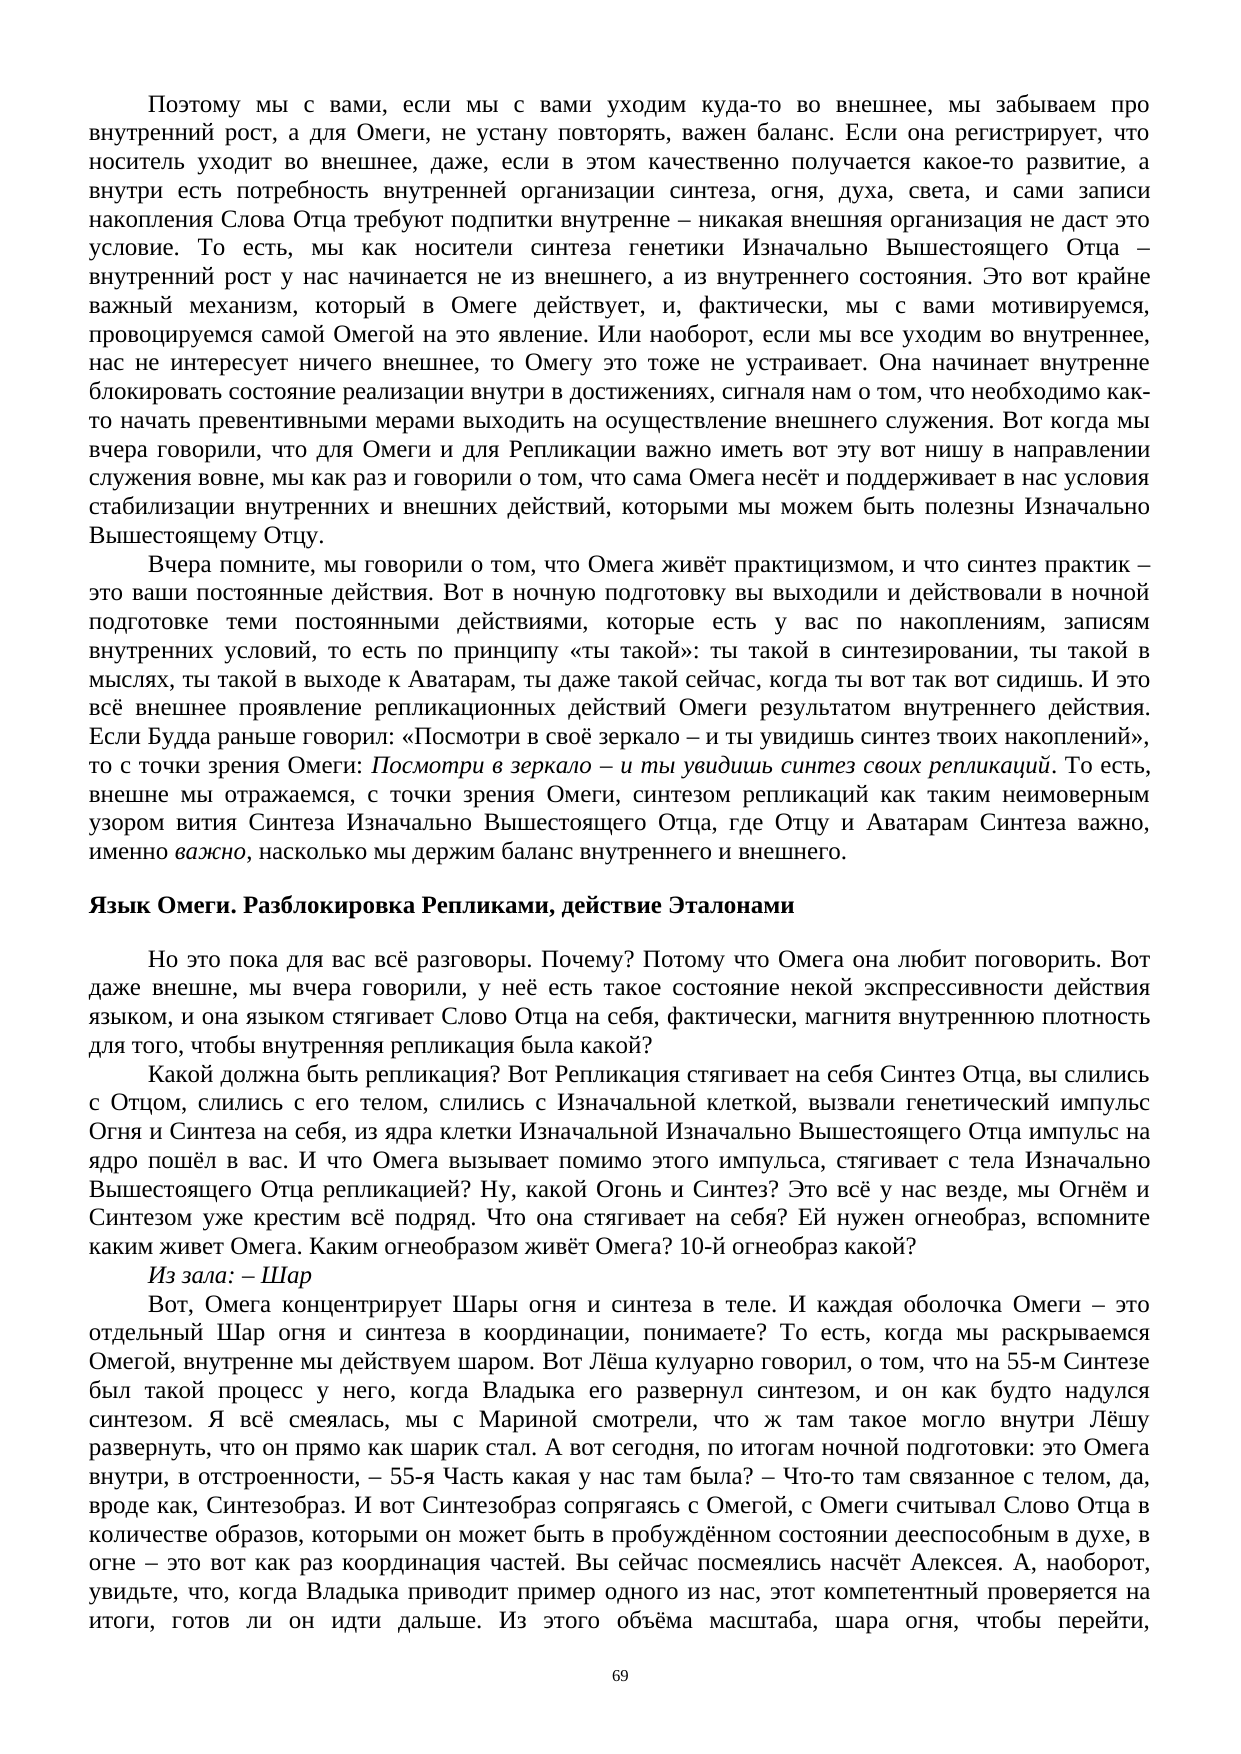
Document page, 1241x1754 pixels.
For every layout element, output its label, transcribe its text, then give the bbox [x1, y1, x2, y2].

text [89, 1289, 1152, 1634]
text Язык Омеги. Разблокировка Репликами, действие Эталонами [89, 890, 1152, 919]
text Какой должна быть репликация? Вот Репликация стягивает на себя Синтез Отца, вы слились с Отцом, слились с его телом, слились с Изначальной клеткой, вызвали генетический импульс Огня и Синтеза на себя, из ядра клетки Изначальной Изначально Вышестоящего Отца импульс на ядро пошёл в вас. И что Омега вызывает помимо этого импульса, стягивает с тела Изначально Вышестоящего Отца репликацией? Ну, какой Огонь и Синтез? Это всё у нас везде, мы Огнём и Синтезом уже крестим всё подряд. Что она стягивает на себя? Ей нужен огнеобраз, вспомните каким живет Омега. Каким огнеобразом живёт Омега? 10-й огнеобраз какой? [89, 1059, 1152, 1260]
text Но это пока для вас всё разговоры. Почему? Потому что Омега она любит поговорить. Вот даже внешне, мы вчера говорили, у неё есть такое состояние некой экспрессивности действия языком, и она языком стягивает Слово Отца на себя, фактически, магнитя внутреннюю плотность для того, чтобы внутренняя репликация была какой? [89, 944, 1152, 1059]
text Поэтому мы с вами, если мы с вами уходим куда-то во внешнее, мы забываем про внутренний рост, а для Омеги, не устану повторять, важен баланс. Если она регистрирует, что носитель уходит во внешнее, даже, если в этом качественно получается какое-то развитие, а внутри есть потребность внутренней организации синтеза, огня, духа, света, и сами записи накопления Слова Отца требуют подпитки внутренне – никакая внешняя организация не даст это условие. То есть, мы как носители синтеза генетики Изначально Вышестоящего Отца – внутренний рост у нас начинается не из внешнего, а из внутреннего состояния. Это вот крайне важный механизм, который в Омеге действует, и, фактически, мы с вами мотивируемся, провоцируемся самой Омегой на это явление. Или наоборот, если мы все уходим во внутреннее, нас не интересует ничего внешнее, то Омегу это тоже не устраивает. Она начинает внутренне блокировать состояние реализации внутри в достижениях, сигналя нам о том, что необходимо как-то начать превентивными мерами выходить на осуществление внешнего служения. Вот когда мы вчера говорили, что для Омеги и для Репликации важно иметь вот эту вот нишу в направлении служения вовне, мы как раз и говорили о том, что сама Омега несёт и поддерживает в нас условия стабилизации внутренних и внешних действий, которыми мы можем быть полезны Изначально Вышестоящему Отцу. [89, 89, 1152, 549]
text Вчера помните, мы говорили о том, что Омега живёт практицизмом, и что синтез практик – это ваши постоянные действия. Вот в ночную подготовку вы выходили и действовали в ночной подготовке теми постоянными действиями, которые есть у вас по накоплениям, записям внутренних условий, то есть по принципу «ты такой»: ты такой в синтезировании, ты такой в мыслях, ты такой в выходе к Аватарам, ты даже такой сейчас, когда ты вот так вот сидишь. И это всё внешнее проявление репликационных действий Омеги результатом внутреннего действия. Если Будда раньше говорил: «Посмотри в своё зеркало – и ты увидишь синтез твоих накоплений», то с точки зрения Омеги: Посмотри в зеркало – и ты увидишь синтез своих репликаций. То есть, внешне мы отражаемся, с точки зрения Омеги, синтезом репликаций как таким неимоверным узором вития Синтеза Изначально Вышестоящего Отца, где Отцу и Аватарам Синтеза важно, именно важно, насколько мы держим баланс внутреннего и внешнего. [89, 549, 1152, 865]
text Из зала: – Шар [89, 1260, 1152, 1289]
